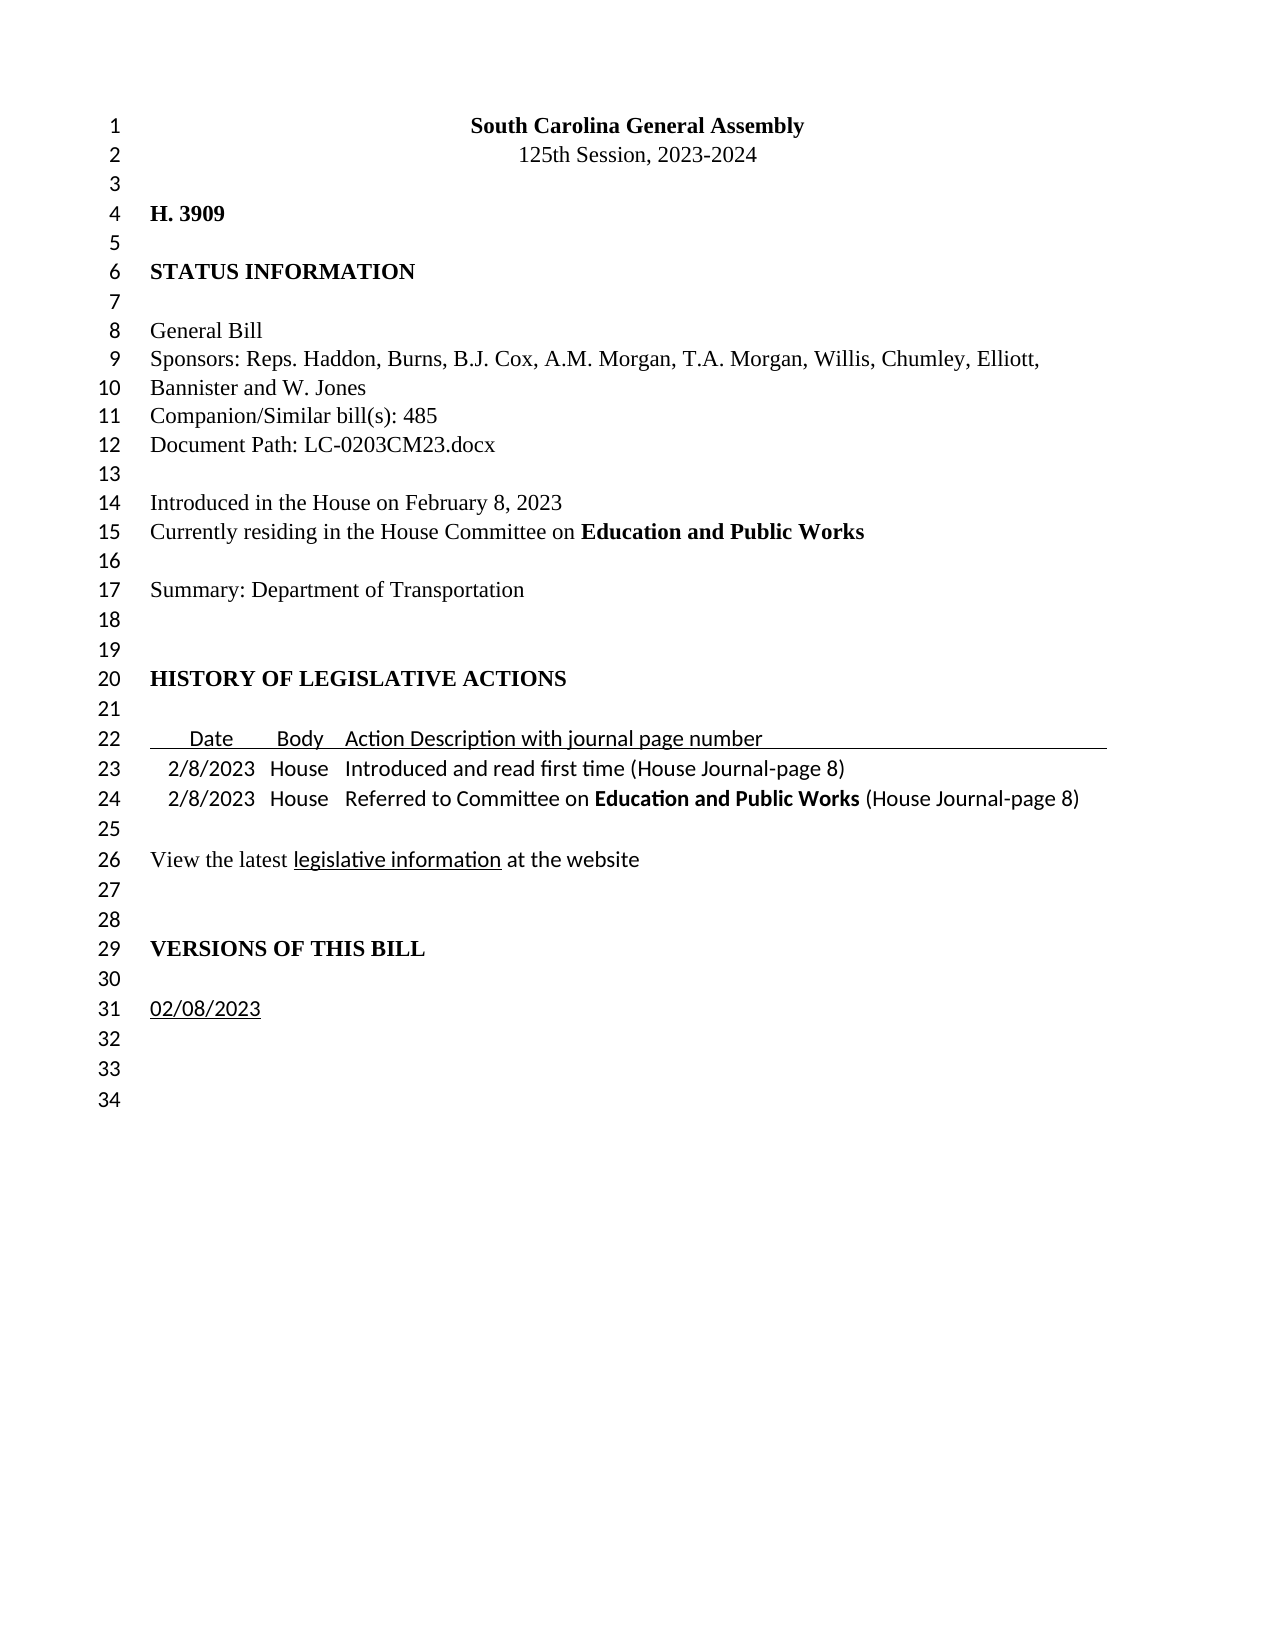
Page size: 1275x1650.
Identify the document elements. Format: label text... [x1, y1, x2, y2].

text Date Body Action Description with journal page number [150, 724, 1125, 752]
text Document Path: LC-0203CM23.docx [150, 431, 1125, 457]
text Introduced in the House on February 8, 2023 [150, 489, 1125, 516]
text General Bill [150, 317, 1125, 343]
text 125th Session, 2023-2024 [150, 141, 1125, 167]
text Summary: Department of Transportation [150, 576, 1125, 603]
text HISTORY OF LEGISLATIVE ACTIONS [150, 665, 1125, 692]
text Companion/Similar bill(s): 485 [150, 402, 1125, 428]
text 2/8/2023 House Referred to Committee on Education and Public Works (House Journal-page 8) [150, 784, 1125, 812]
text H. 3909 [150, 199, 1125, 226]
text VERSIONS OF THIS BILL [150, 935, 1125, 962]
text Currently residing in the House Committee on Education and Public Works [150, 518, 1125, 544]
text STATUS INFORMATION [150, 258, 1125, 284]
text View the latest legislative information at the website [150, 845, 1125, 873]
text 2/8/2023 House Introduced and read first time (House Journal-page 8) [150, 754, 1125, 782]
text 02/08/2023 [150, 994, 1125, 1022]
text South Carolina General Assembly [150, 112, 1125, 139]
text Sponsors: Reps. Haddon, Burns, B.J. Cox, A.M. Morgan, T.A. Morgan, Willis, Chumley, Elliott, Bannister and W. Jones [150, 345, 1125, 400]
